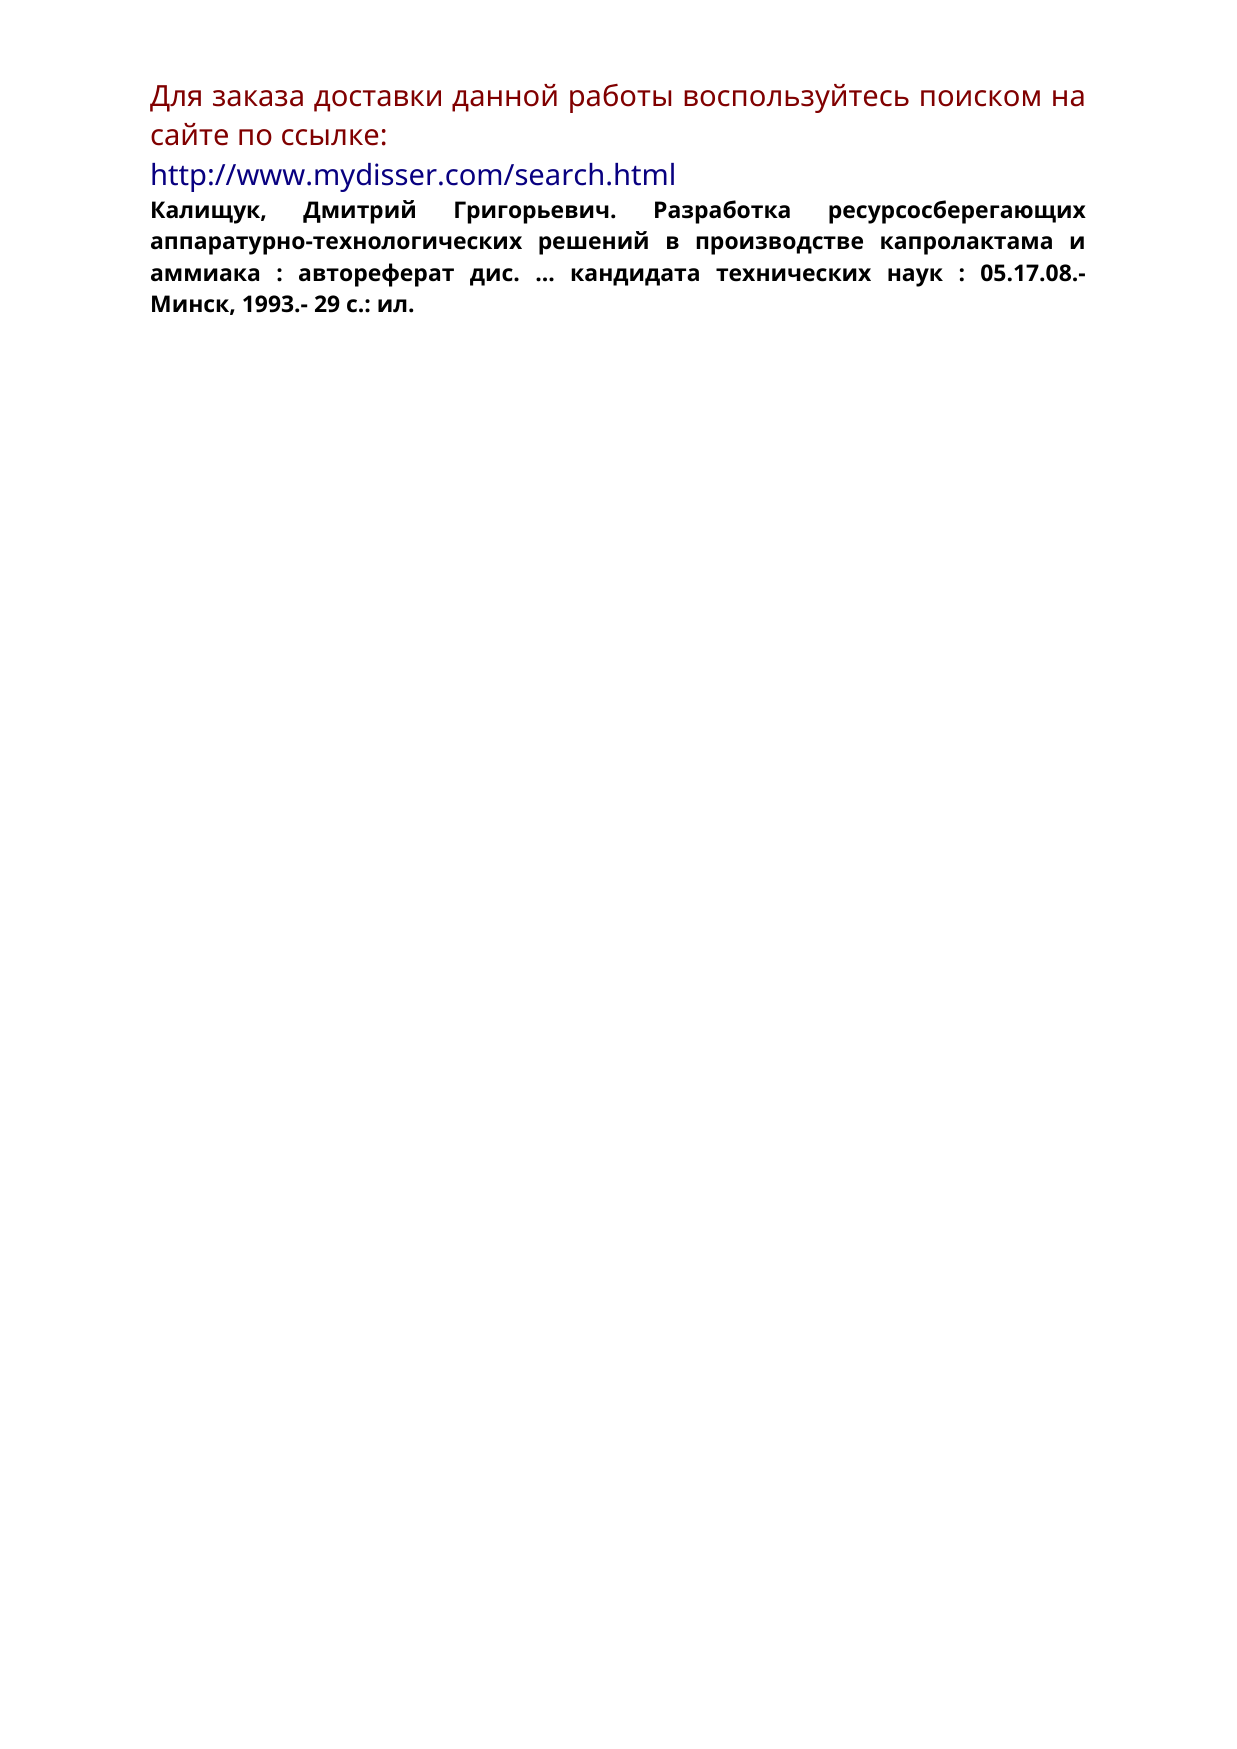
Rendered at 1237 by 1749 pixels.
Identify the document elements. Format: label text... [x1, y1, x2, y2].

text Калищук, Дмитрий Григорьевич. Разработка ресурсосберегающих аппаратурно-технологических решений в производстве капролактама и аммиака : автореферат дис. ... кандидата технических наук : 05.17.08.- Минск, 1993.- 29 с.: ил. [150, 194, 1086, 319]
